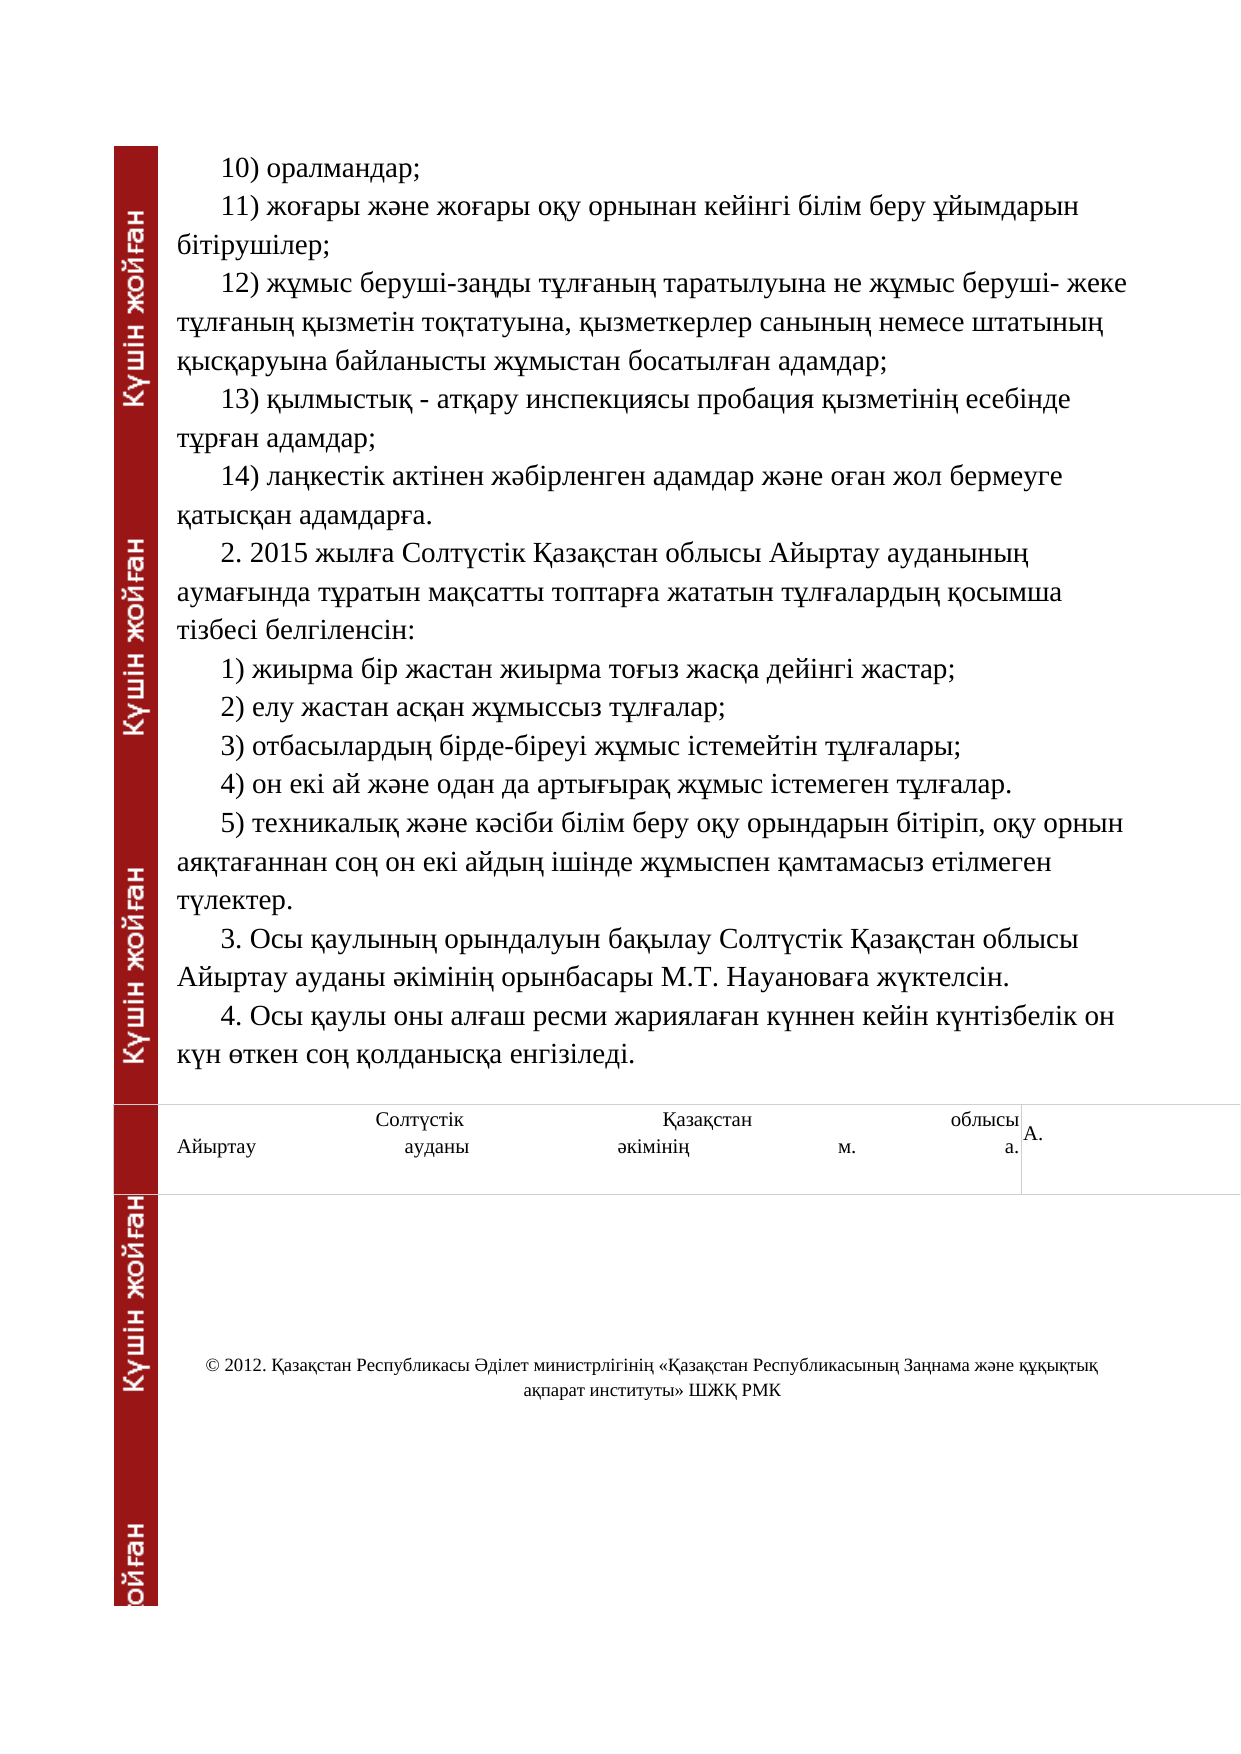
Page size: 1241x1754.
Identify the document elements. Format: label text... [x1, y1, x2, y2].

table_header Солтүстік Қазақстан облысы Айыртау ауданы әкімінің м. а. [114, 1105, 1021, 1194]
picture [114, 1400, 158, 1606]
picture [114, 146, 158, 150]
picture [114, 1195, 158, 1354]
table_header А. Махметов [1022, 1105, 1240, 1194]
text © 2012. Қазақстан Республикасы Әділет министрлігінің «Қазақстан Республикасының Заңнама және құқықтық ақпарат институты» ШЖҚ РМК [112, 1354, 1128, 1400]
picture [114, 1100, 158, 1104]
